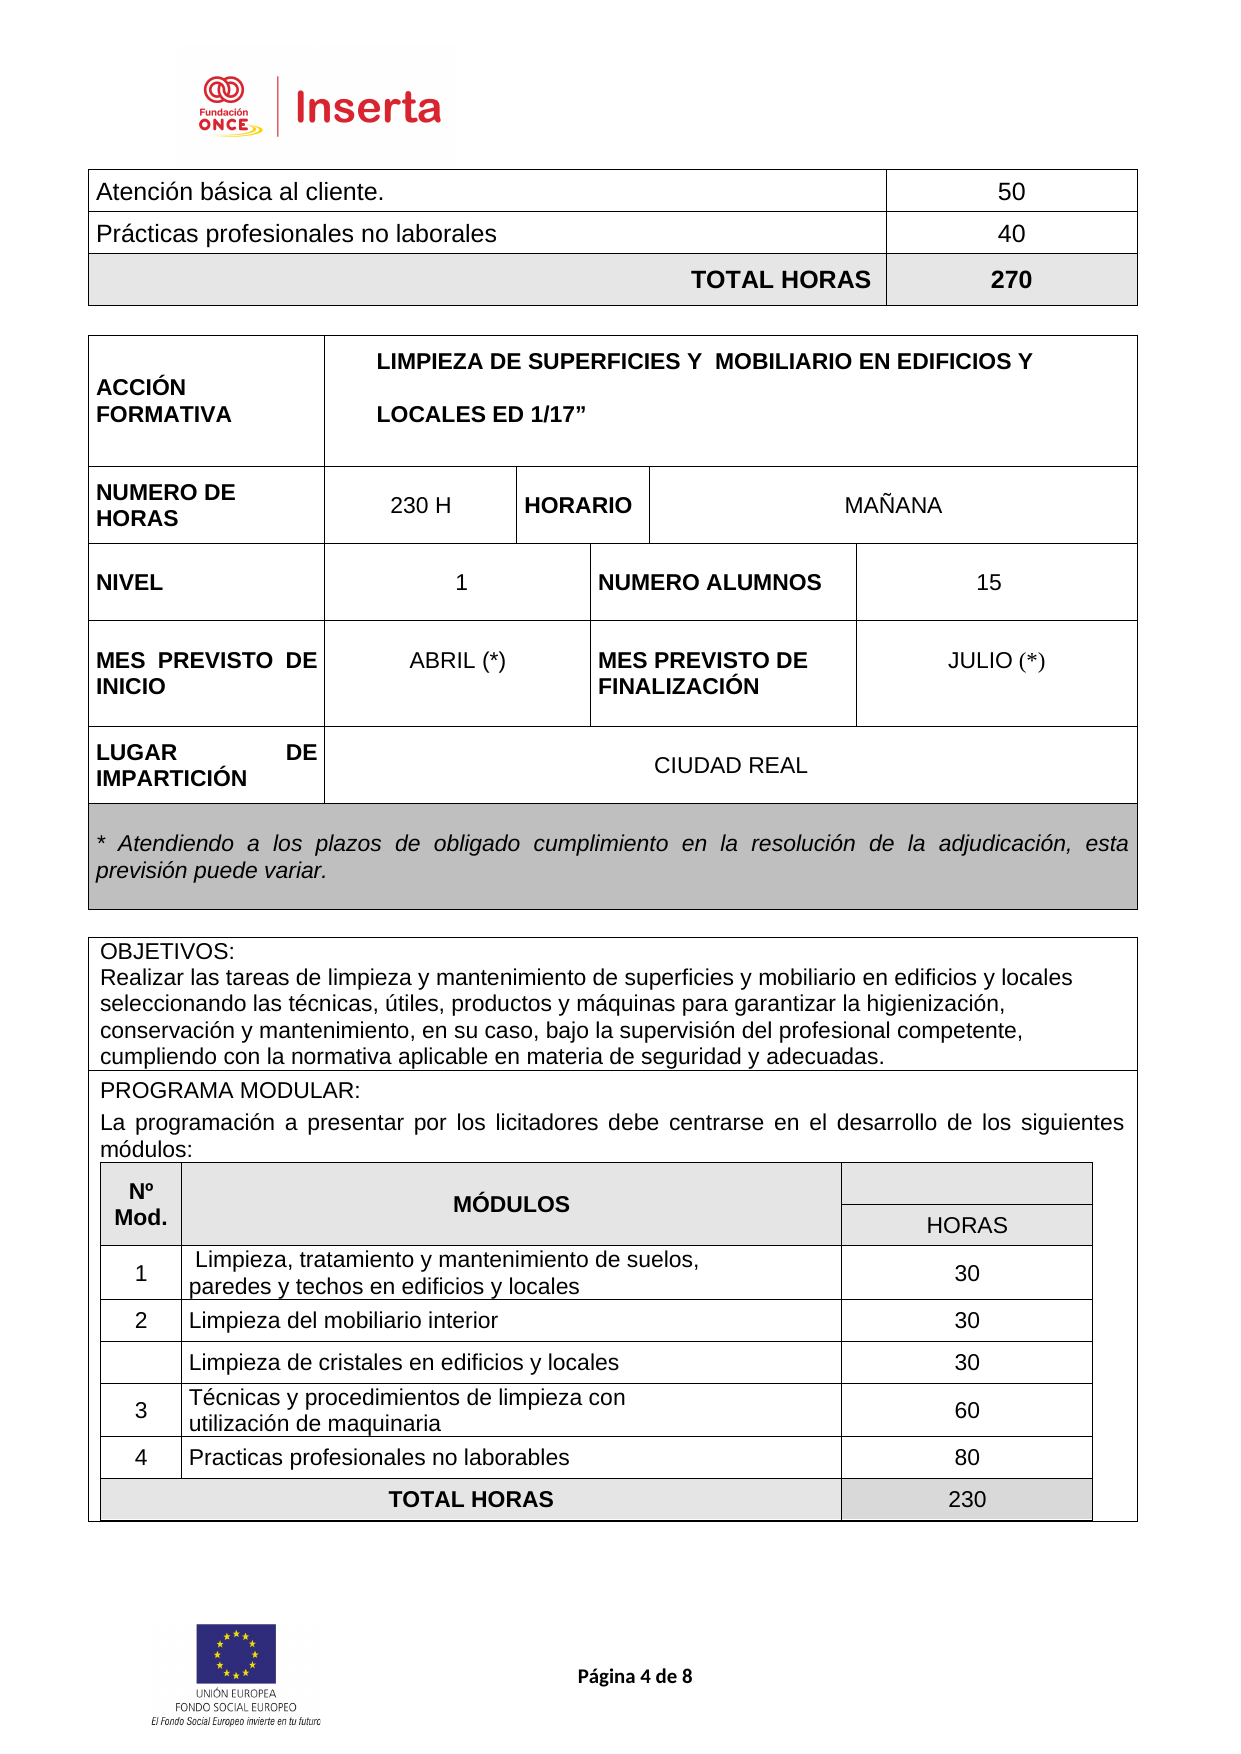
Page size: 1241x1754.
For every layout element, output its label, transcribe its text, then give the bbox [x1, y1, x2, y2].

picture [151, 1624, 321, 1727]
table_cell NIVEL [89, 544, 324, 619]
table_cell 1 [325, 544, 590, 619]
table_cell MAÑANA [650, 467, 1137, 543]
table_cell 270 [887, 254, 1137, 305]
table_cell JULIO (*) [857, 621, 1137, 726]
table_cell 230 H [325, 467, 516, 543]
table_header LIMPIEZA DE SUPERFICIES Y MOBILIARIO EN EDIFICIOS Y LOCALES ED 1/17” [325, 336, 1137, 466]
table_cell MES PREVISTO DE FINALIZACIÓN [591, 621, 856, 726]
table_cell Prácticas profesionales no laborales [89, 212, 886, 253]
table_header OBJETIVOS: Realizar las tareas de limpieza y mantenimiento de superficies y mobiliario en edificios y locales seleccionando las técnicas, útiles, productos y máquinas para garantizar la higienización, conservación y mantenimiento, en su caso, bajo la supervisión del profesional competente, cumpliendo con la normativa aplicable en materia de seguridad y adecuadas. [89, 938, 1137, 1069]
table_cell 15 [857, 544, 1137, 619]
table_cell CIUDAD REAL [325, 727, 1137, 803]
table_cell NUMERO ALUMNOS [591, 544, 856, 619]
table_header ACCIÓN FORMATIVA [89, 336, 324, 466]
table_cell PROGRAMA MODULAR: La programación a presentar por los licitadores debe centrarse en el desarrollo de los siguientes módulos: [89, 1071, 1137, 1521]
table_cell Atención básica al cliente. [89, 170, 886, 211]
table_cell MES PREVISTO DE INICIO [89, 621, 324, 726]
table_cell NUMERO DE HORAS [89, 467, 324, 543]
table_cell 50 [887, 170, 1137, 211]
picture [177, 44, 459, 169]
table_cell 40 [887, 212, 1137, 253]
table_cell * Atendiendo a los plazos de obligado cumplimiento en la resolución de la adjudicación, esta previsión puede variar. [89, 804, 1137, 909]
table_cell HORARIO [517, 467, 649, 543]
table_cell LUGAR DE IMPARTICIÓN [89, 727, 324, 803]
table_cell TOTAL HORAS [89, 254, 886, 305]
table_cell ABRIL (*) [325, 621, 590, 726]
